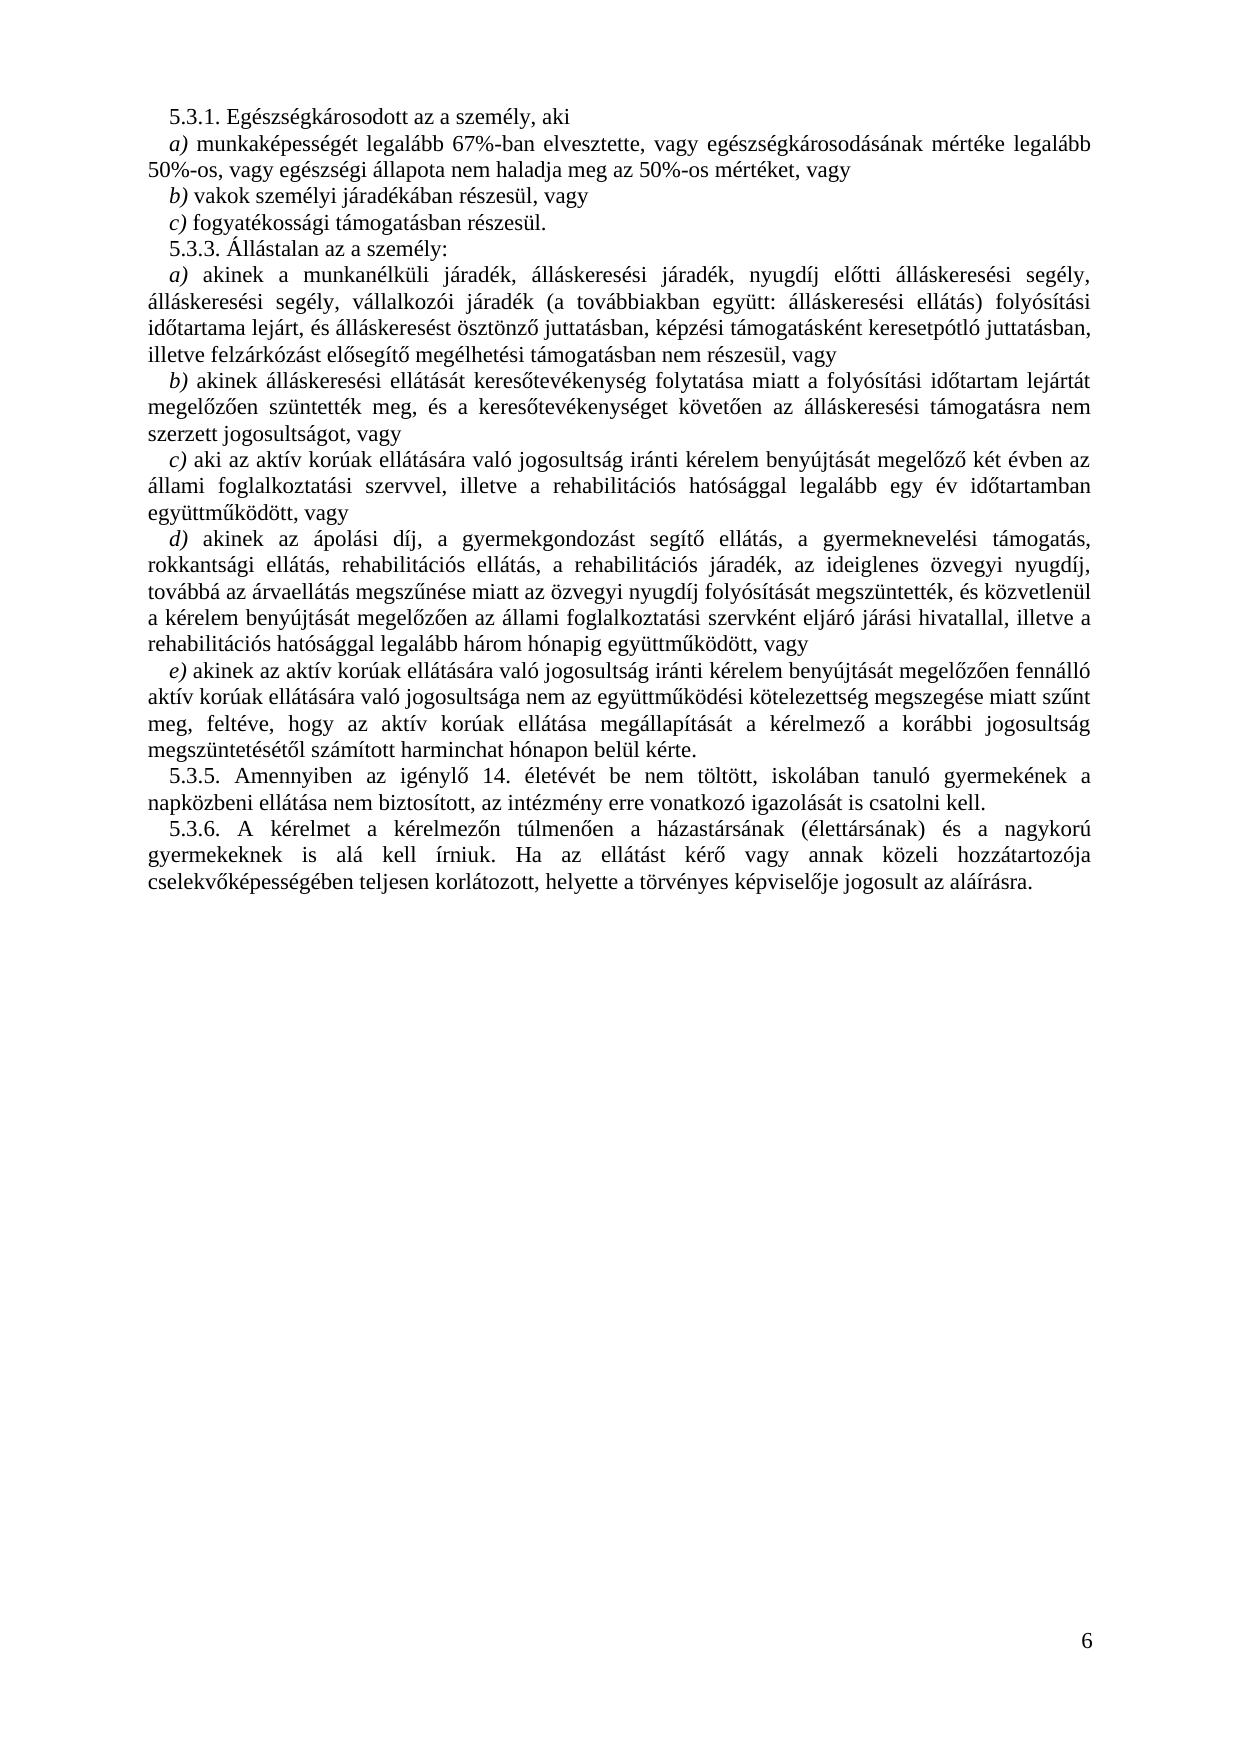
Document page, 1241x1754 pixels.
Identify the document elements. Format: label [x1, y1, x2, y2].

table_cell [148, 104, 1092, 1606]
